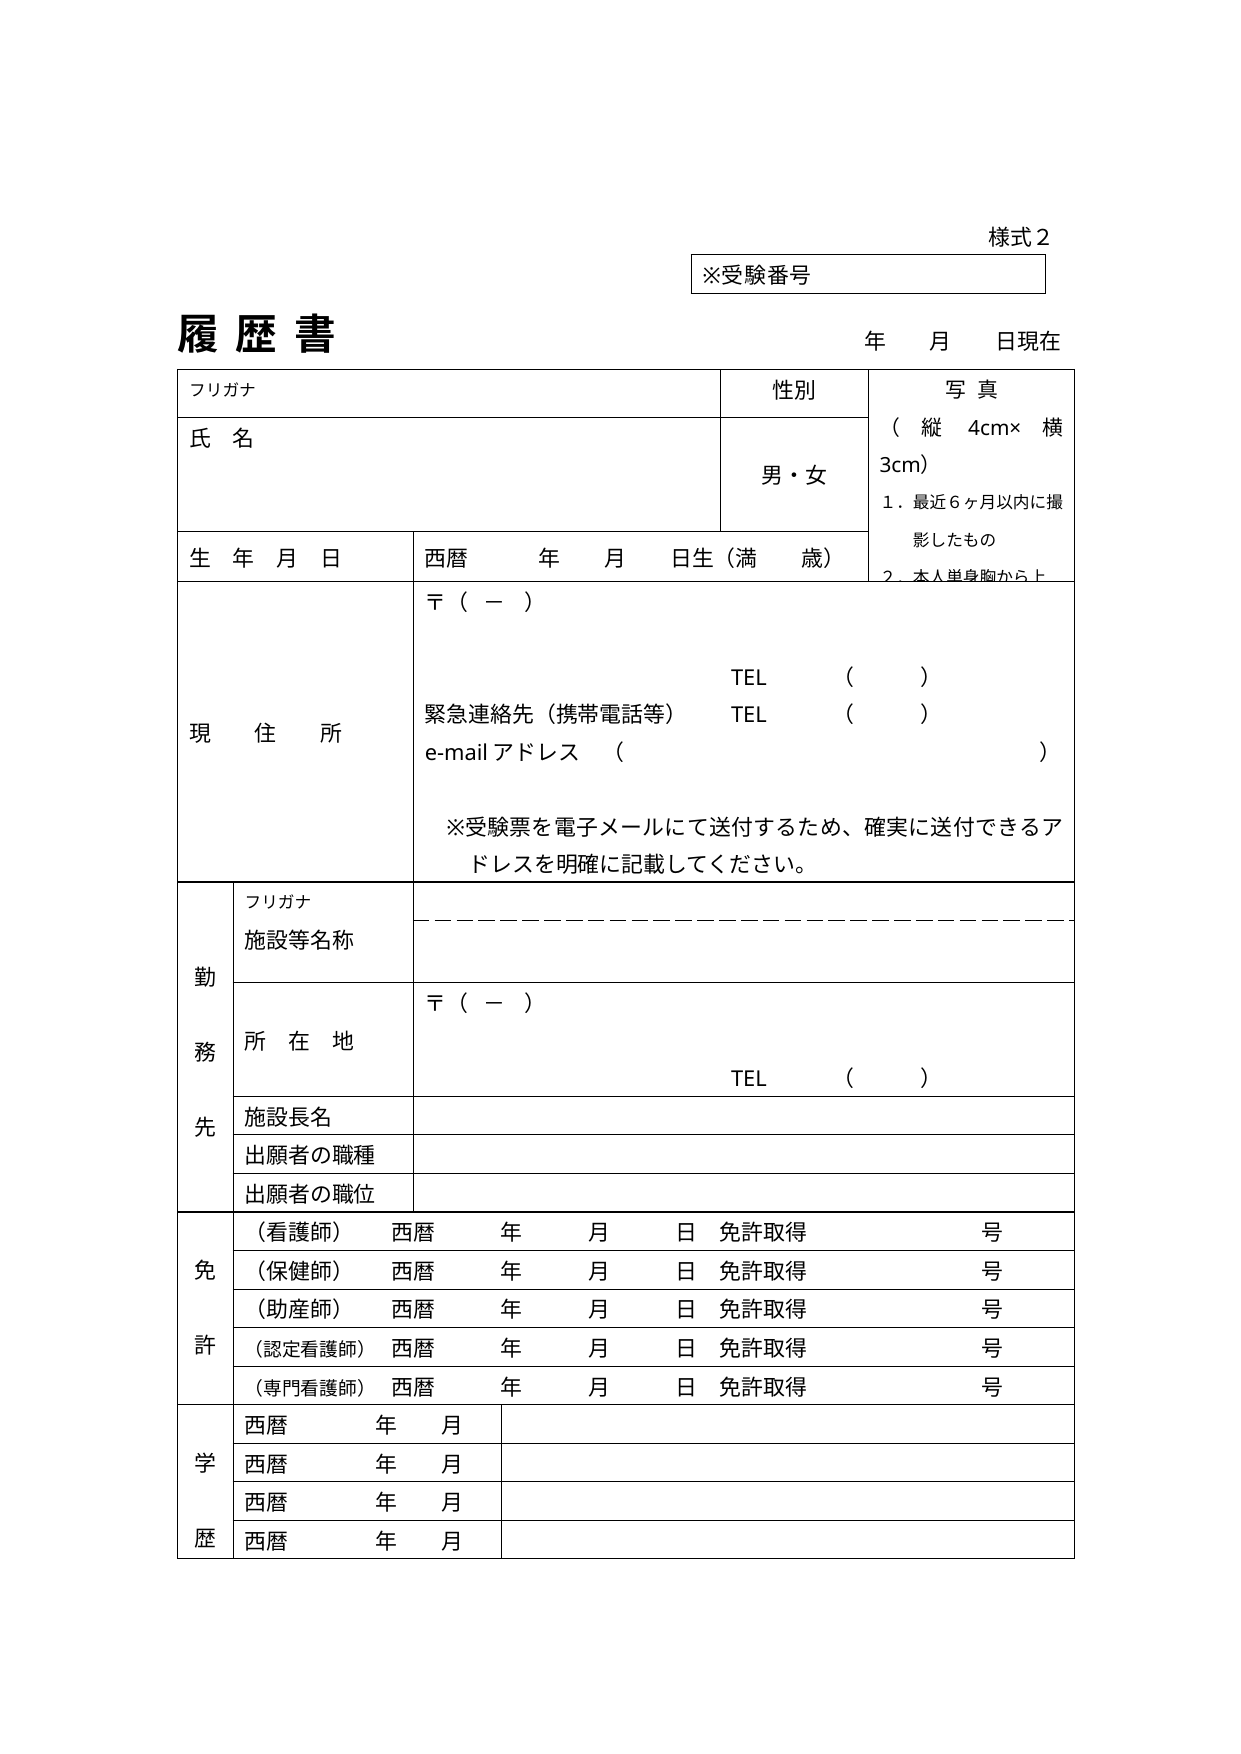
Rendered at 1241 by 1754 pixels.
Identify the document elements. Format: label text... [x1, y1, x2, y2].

table_header ※受験番号 [692, 255, 1045, 293]
table_cell （保健師） 西暦 年 月 日 免許取得 号 [234, 1251, 1074, 1288]
table_cell 西暦 年 月 [234, 1521, 501, 1558]
table_cell （専門看護師） 西暦 年 月 日 免許取得 号 [234, 1367, 1074, 1404]
table_cell 現 住 所 [178, 582, 413, 881]
text 様式２ [177, 217, 1054, 254]
table_cell 学 歴 [178, 1405, 233, 1558]
table_header 写真 （縦4cm×横3cm） １．最近６ヶ月以内に撮影したもの ２．本人単身胸から上 ３．裏面に氏名を記入し、糊付け [869, 370, 1074, 581]
table_header フリガナ [178, 370, 720, 417]
table_cell （看護師） 西暦 年 月 日 免許取得 号 [234, 1213, 1074, 1250]
table_cell （助産師） 西暦 年 月 日 免許取得 号 [234, 1290, 1074, 1327]
table_cell 男・女 [721, 418, 868, 531]
table_cell 所 在 地 [234, 983, 413, 1096]
table_header 性別 [721, 370, 868, 417]
table_cell （認定看護師） 西暦 年 月 日 免許取得 号 [234, 1328, 1074, 1366]
table_cell 勤 務 先 [178, 883, 233, 1211]
table_cell 出願者の職種 [234, 1135, 413, 1173]
table_cell 西暦 年 月 [234, 1444, 501, 1481]
table_cell 西暦 年 月 日生（満 歳） [414, 532, 868, 581]
table_cell [414, 920, 1074, 982]
table_cell 西暦 年 月 [234, 1482, 501, 1520]
text 履歴書 年 月 日現在 [177, 294, 1063, 369]
table_cell 免 許 [178, 1213, 233, 1404]
table_cell [414, 1135, 1074, 1173]
table_cell [414, 883, 1074, 920]
table_cell フリガナ 施設等名称 [234, 883, 413, 982]
table_cell 〒（ － ） TEL （ ） [414, 983, 1074, 1096]
table_cell [502, 1444, 1074, 1481]
table_cell [414, 1174, 1074, 1211]
table_cell [414, 1097, 1074, 1134]
table_cell 生 年 月 日 [178, 532, 413, 581]
table_cell [502, 1405, 1074, 1443]
table_cell 西暦 年 月 [234, 1405, 501, 1443]
table_cell 氏 名 [178, 418, 720, 531]
table_cell 出願者の職位 [234, 1174, 413, 1211]
table_cell [502, 1521, 1074, 1558]
table_cell [502, 1482, 1074, 1520]
table_cell 〒（ － ） TEL （ ） 緊急連絡先（携帯電話等） TEL （ ） e-mailアドレス （ ） ※受験票を電子メールにて送付するため、確実に送付できるアドレスを明確に記載してください。 [414, 582, 1074, 881]
table_cell 施設長名 [234, 1097, 413, 1134]
